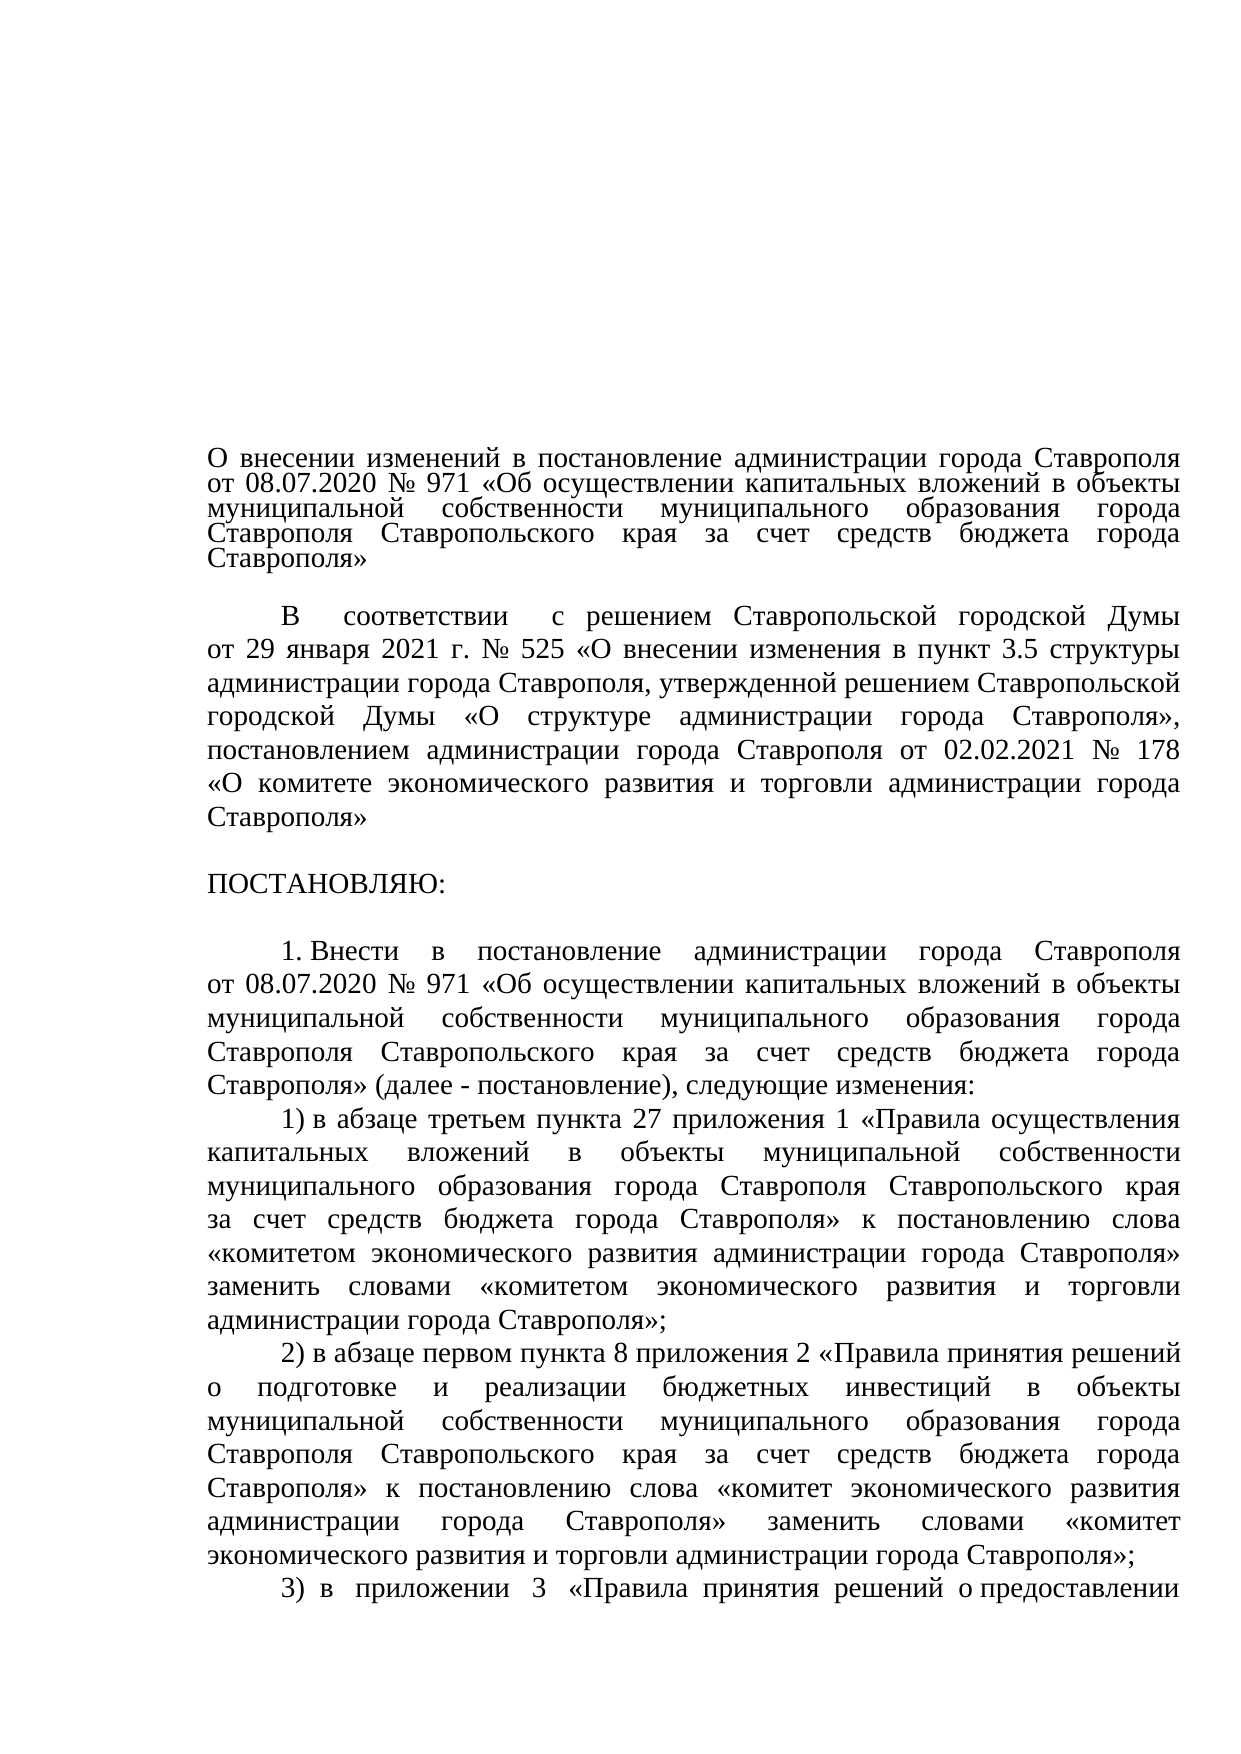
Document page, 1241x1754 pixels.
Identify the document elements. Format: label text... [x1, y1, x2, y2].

text 1) в абзаце третьем пункта 27 приложения 1 «Правила осуществления капитальных вложений в объекты муниципальной собственности муниципального образования города Ставрополя Ставропольского края за счет средств бюджета города Ставрополя» к постановлению слова «комитетом экономического развития администрации города Ставрополя» заменить словами «комитетом экономического развития и торговли администрации города Ставрополя»; [207, 1101, 1181, 1336]
text ПОСТАНОВЛЯЮ: [207, 866, 1181, 899]
text 3) в приложении 3 «Правила принятия решений о предоставлении [207, 1570, 1181, 1604]
text 1. Внести в постановление администрации города Ставрополя от 08.07.2020 № 971 «Об осуществлении капитальных вложений в объекты муниципальной собственности муниципального образования города Ставрополя Ставропольского края за счет средств бюджета города Ставрополя» (далее - постановление), следующие изменения: [207, 933, 1181, 1101]
text 2) в абзаце первом пункта 8 приложения 2 «Правила принятия решений о подготовке и реализации бюджетных инвестиций в объекты муниципальной собственности муниципального образования города Ставрополя Ставропольского края за счет средств бюджета города Ставрополя» к постановлению слова «комитет экономического развития администрации города Ставрополя» заменить словами «комитет экономического развития и торговли администрации города Ставрополя»; [207, 1336, 1181, 1570]
text В соответствии с решением Ставропольской городской Думы от 29 января 2021 г. № 525 «О внесении изменения в пункт 3.5 структуры администрации города Ставрополя, утвержденной решением Ставропольской городской Думы «О структуре администрации города Ставрополя», постановлением администрации города Ставрополя от 02.02.2021 № 178 «О комитете экономического развития и торговли администрации города Ставрополя» [207, 598, 1181, 832]
text О внесении изменений в постановление администрации города Ставрополя от 08.07.2020 № 971 «Об осуществлении капитальных вложений в объекты муниципальной собственности муниципального образования города Ставрополя Ставропольского края за счет средств бюджета города Ставрополя» [207, 448, 1181, 573]
